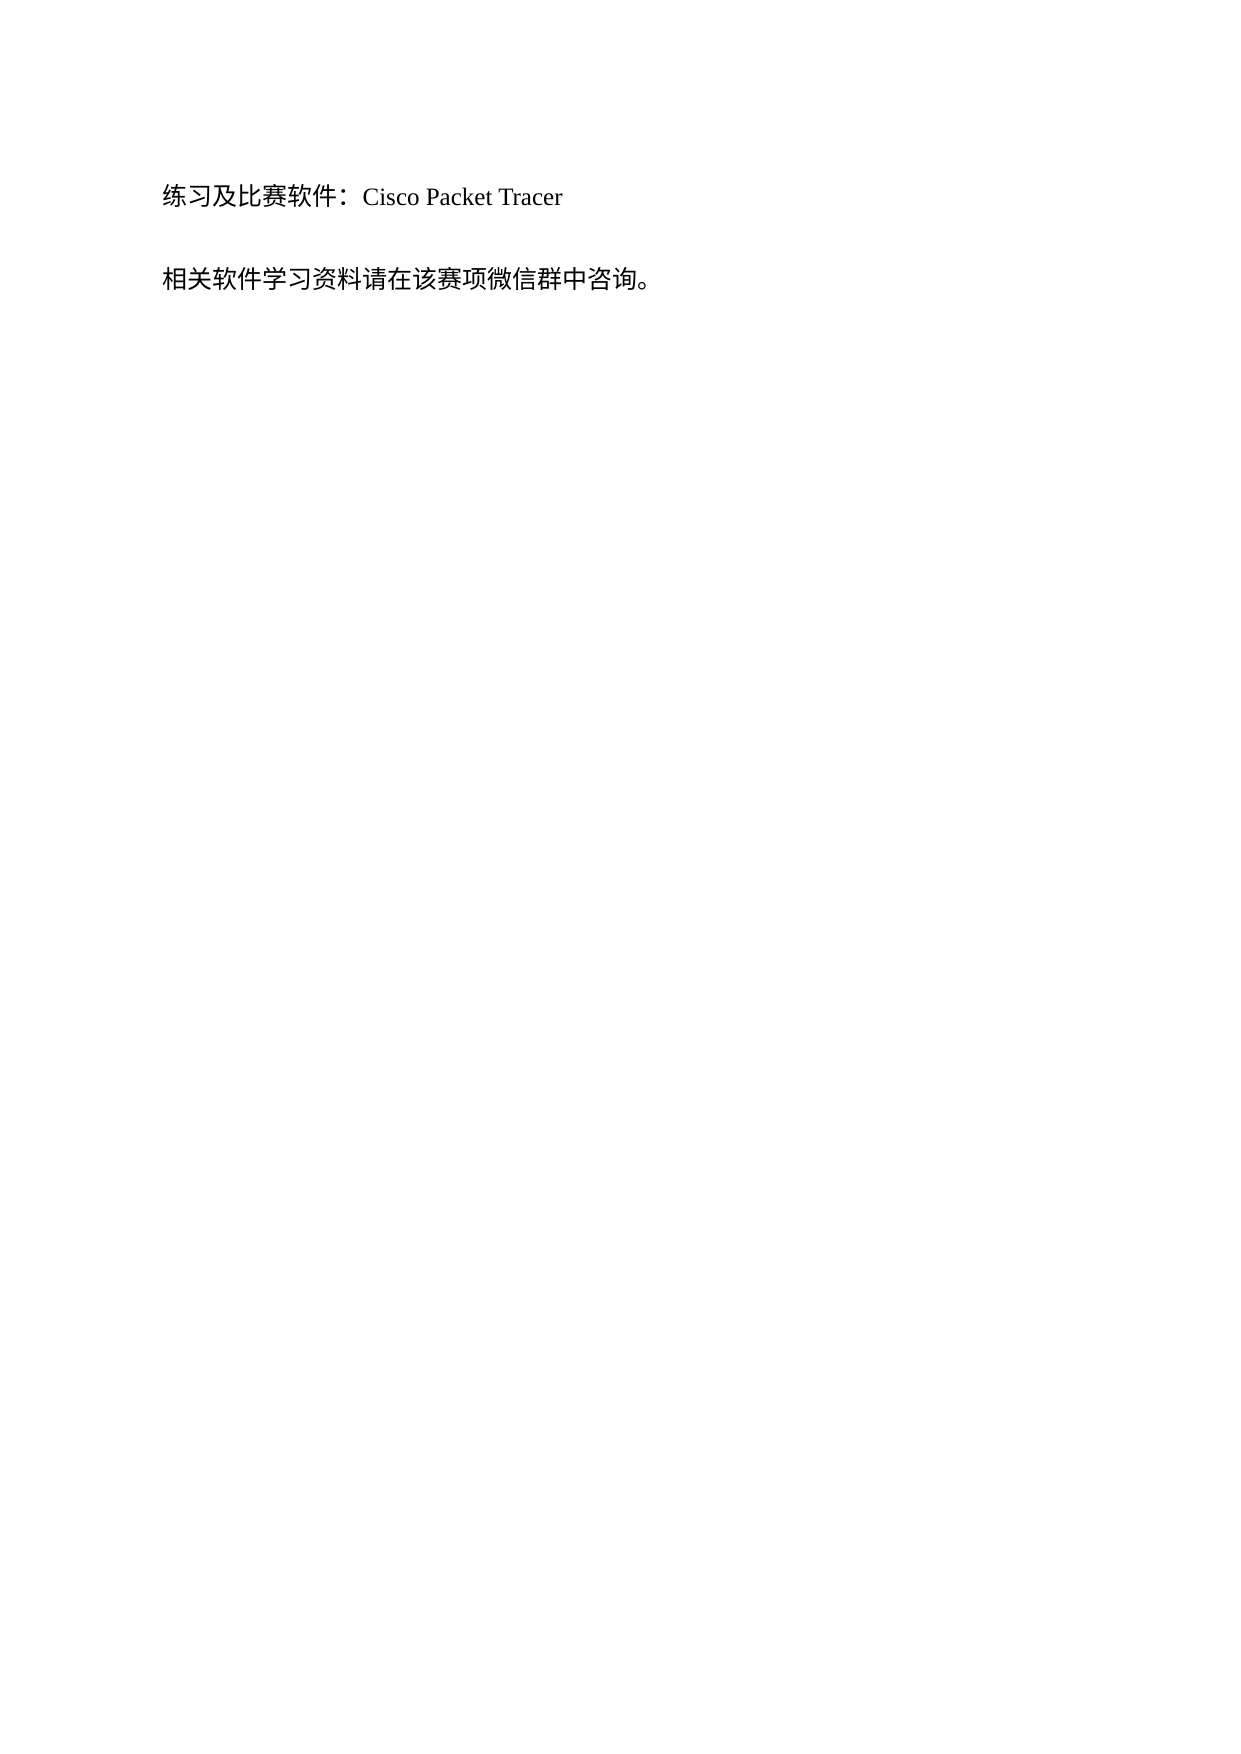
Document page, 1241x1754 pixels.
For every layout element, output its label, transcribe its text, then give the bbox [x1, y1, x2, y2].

text 练习及比赛软件：Cisco Packet Tracer [112, 162, 1128, 227]
text 相关软件学习资料请在该赛项微信群中咨询。 [112, 245, 1128, 310]
